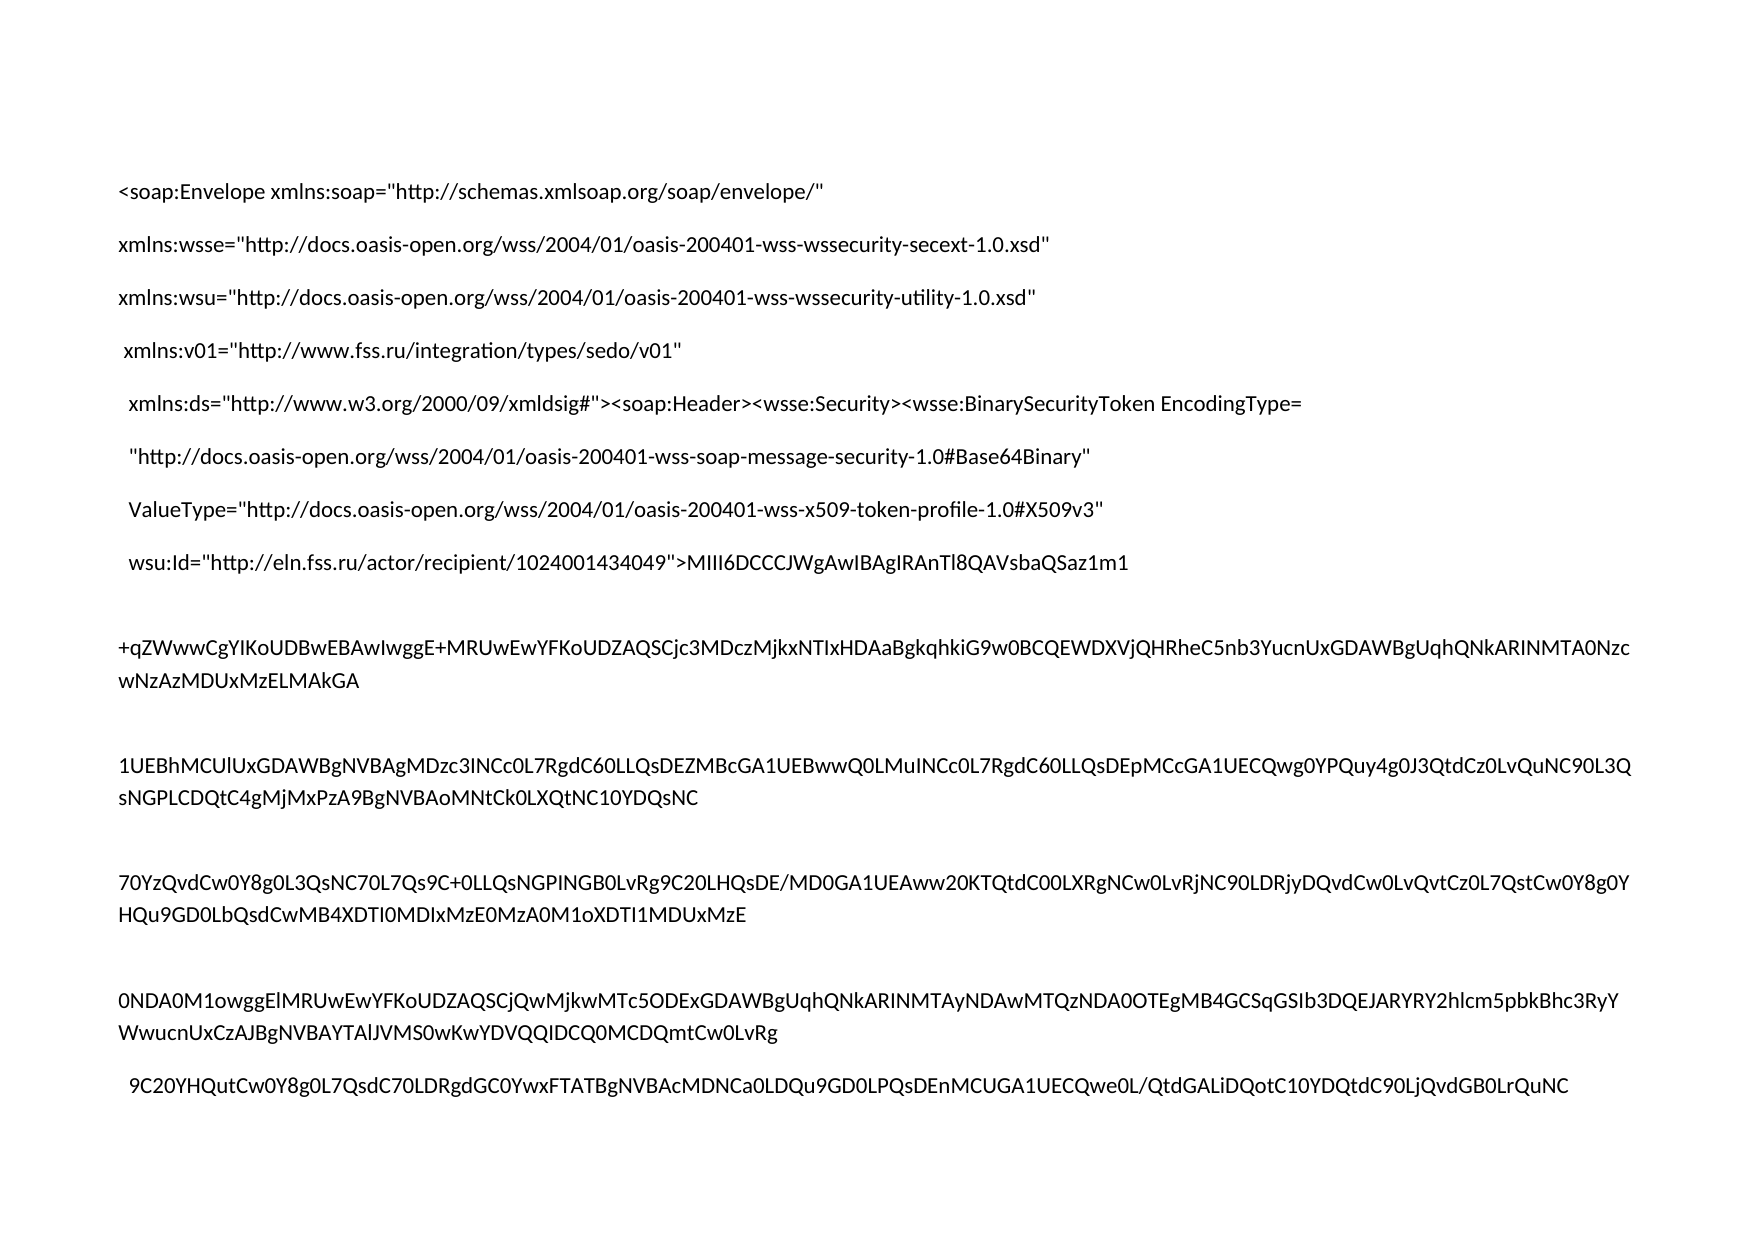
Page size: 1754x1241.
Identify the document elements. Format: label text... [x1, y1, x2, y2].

text "http://docs.oasis-open.org/wss/2004/01/oasis-200401-wss-soap-message-security-1.0#Base64Binary" [118, 442, 1636, 470]
text xmlns:ds="http://www.w3.org/2000/09/xmldsig#"><soap:Header><wsse:Security><wsse:BinarySecurityToken EncodingType= [118, 389, 1636, 417]
text 1UEBhMCUlUxGDAWBgNVBAgMDzc3INCc0L7RgdC60LLQsDEZMBcGA1UEBwwQ0LMuINCc0L7RgdC60LLQsDEpMCcGA1UECQwg0YPQuy4g0J3QtdCz0LvQuNC90L3QsNGPLCDQtC4gMjMxPzA9BgNVBAoMNtCk0LXQtNC10YDQsNC [118, 719, 1636, 811]
text xmlns:v01="http://www.fss.ru/integration/types/sedo/v01" [118, 336, 1636, 364]
text xmlns:wsu="http://docs.oasis-open.org/wss/2004/01/oasis-200401-wss-wssecurity-utility-1.0.xsd" [118, 283, 1636, 311]
text xmlns:wsse="http://docs.oasis-open.org/wss/2004/01/oasis-200401-wss-wssecurity-secext-1.0.xsd" [118, 230, 1636, 258]
text wsu:Id="http://eln.fss.ru/actor/recipient/1024001434049">MIII6DCCCJWgAwIBAgIRAnTl8QAVsbaQSaz1m1 [118, 548, 1636, 576]
text 70YzQvdCw0Y8g0L3QsNC70L7Qs9C+0LLQsNGPINGB0LvRg9C20LHQsDE/MD0GA1UEAww20KTQtdC00LXRgNCw0LvRjNC90LDRjyDQvdCw0LvQvtCz0L7QstCw0Y8g0YHQu9GD0LbQsdCwMB4XDTI0MDIxMzE0MzA0M1oXDTI1MDUxMzE [118, 836, 1636, 928]
text <soap:Envelope xmlns:soap="http://schemas.xmlsoap.org/soap/envelope/" [118, 177, 1636, 205]
text +qZWwwCgYIKoUDBwEBAwIwggE+MRUwEwYFKoUDZAQSCjc3MDczMjkxNTIxHDAaBgkqhkiG9w0BCQEWDXVjQHRheC5nb3YucnUxGDAWBgUqhQNkARINMTA0NzcwNzAzMDUxMzELMAkGA [118, 601, 1636, 694]
text ValueType="http://docs.oasis-open.org/wss/2004/01/oasis-200401-wss-x509-token-profile-1.0#X509v3" [118, 495, 1636, 523]
text 0NDA0M1owggElMRUwEwYFKoUDZAQSCjQwMjkwMTc5ODExGDAWBgUqhQNkARINMTAyNDAwMTQzNDA0OTEgMB4GCSqGSIb3DQEJARYRY2hlcm5pbkBhc3RyYWwucnUxCzAJBgNVBAYTAlJVMS0wKwYDVQQIDCQ0MCDQmtCw0LvRg [118, 953, 1636, 1046]
text 9C20YHQutCw0Y8g0L7QsdC70LDRgdGC0YwxFTATBgNVBAcMDNCa0LDQu9GD0LPQsDEnMCUGA1UECQwe0L/QtdGALiDQotC10YDQtdC90LjQvdGB0LrQuNC [118, 1071, 1636, 1099]
